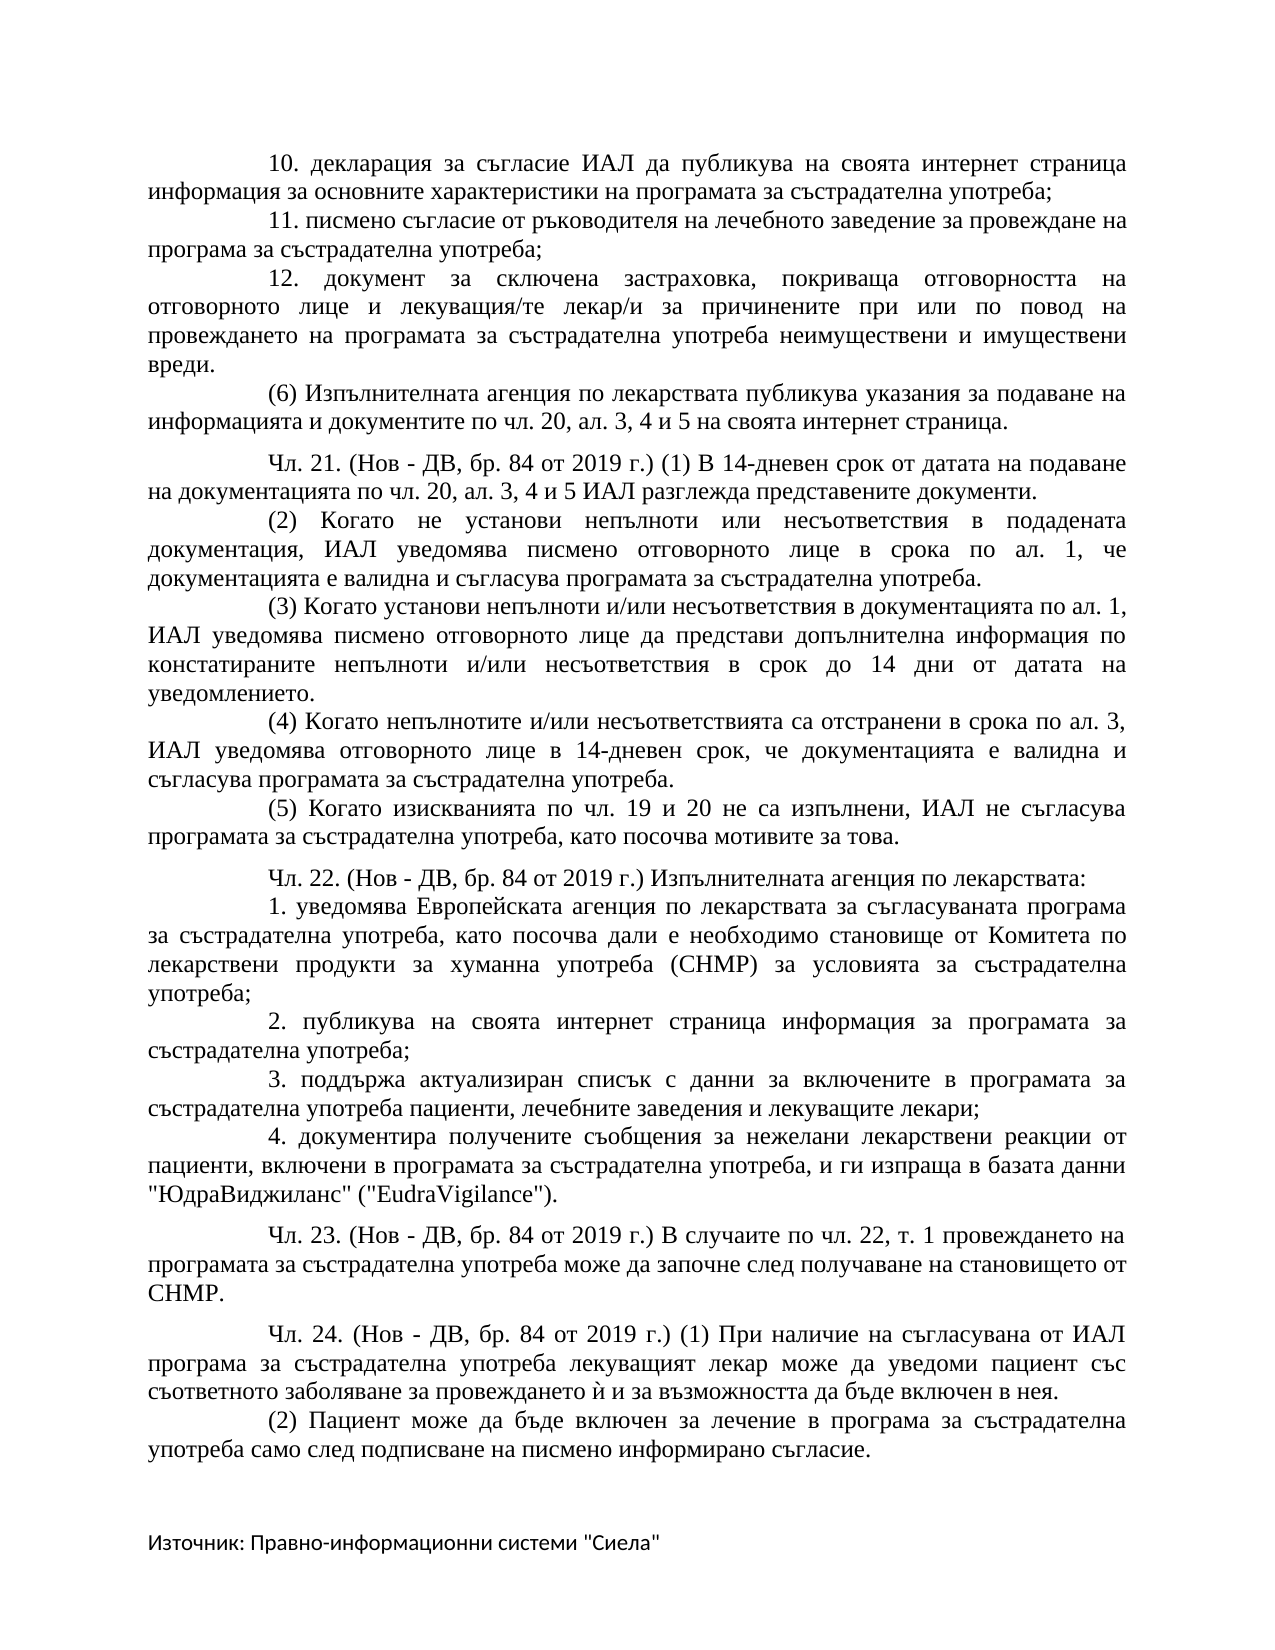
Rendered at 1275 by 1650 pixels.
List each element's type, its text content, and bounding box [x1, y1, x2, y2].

text (4) Когато непълнотите и/или несъответствията са отстранени в срока по ал. 3, ИАЛ уведомява отговорното лице в 14-дневен срок, че документацията е валидна и съгласува програмата за състрадателна употреба. [148, 706, 1127, 793]
text Чл. 24. (Нов - ДВ, бр. 84 от 2019 г.) (1) При наличие на съгласувана от ИАЛ програма за състрадателна употреба лекуващият лекар може да уведоми пациент със съответното заболяване за провеждането ѝ и за възможността да бъде включен в нея. [148, 1319, 1127, 1405]
text (2) Когато не установи непълноти или несъответствия в подадената документация, ИАЛ уведомява писмено отговорното лице в срока по ал. 1, че документацията е валидна и съгласува програмата за състрадателна употреба. [148, 505, 1127, 591]
text 12. документ за сключена застраховка, покриваща отговорността на отговорното лице и лекуващия/те лекар/и за причинените при или по повод на провеждането на програмата за състрадателна употреба неимуществени и имуществени вреди. [148, 263, 1127, 378]
text 4. документира получените съобщения за нежелани лекарствени реакции от пациенти, включени в програмата за състрадателна употреба, и ги изпраща в базата данни "ЮдраВиджиланс" ("EudraVigilance"). [148, 1121, 1127, 1208]
text Чл. 23. (Нов - ДВ, бр. 84 от 2019 г.) В случаите по чл. 22, т. 1 провеждането на програмата за състрадателна употреба може да започне след получаване на становището от CHMP. [148, 1220, 1127, 1306]
text 3. поддържа актуализиран списък с данни за включените в програмата за състрадателна употреба пациенти, лечебните заведения и лекуващите лекари; [148, 1064, 1127, 1121]
text 2. публикува на своята интернет страница информация за програмата за състрадателна употреба; [148, 1006, 1127, 1064]
text (2) Пациент може да бъде включен за лечение в програма за състрадателна употреба само след подписване на писмено информирано съгласие. [148, 1405, 1127, 1463]
text 10. декларация за съгласие ИАЛ да публикува на своята интернет страница информация за основните характеристики на програмата за състрадателна употреба; [148, 148, 1127, 205]
text 1. уведомява Европейската агенция по лекарствата за съгласуваната програма за състрадателна употреба, като посочва дали е необходимо становище от Комитета по лекарствени продукти за хуманна употреба (CHMP) за условията за състрадателна употреба; [148, 891, 1127, 1006]
text (3) Когато установи непълноти и/или несъответствия в документацията по ал. 1, ИАЛ уведомява писмено отговорното лице да представи допълнителна информация по констатираните непълноти и/или несъответствия в срок до 14 дни от датата на уведомлението. [148, 591, 1127, 706]
text (6) Изпълнителната агенция по лекарствата публикува указания за подаване на информацията и документите по чл. 20, ал. 3, 4 и 5 на своята интернет страница. [148, 378, 1127, 435]
text (5) Когато изискванията по чл. 19 и 20 не са изпълнени, ИАЛ не съгласува програмата за състрадателна употреба, като посочва мотивите за това. [148, 793, 1127, 850]
text 11. писмено съгласие от ръководителя на лечебното заведение за провеждане на програма за състрадателна употреба; [148, 205, 1127, 263]
text Чл. 21. (Нов - ДВ, бр. 84 от 2019 г.) (1) В 14-дневен срок от датата на подаване на документацията по чл. 20, ал. 3, 4 и 5 ИАЛ разглежда представените документи. [148, 448, 1127, 505]
text Чл. 22. (Нов - ДВ, бр. 84 от 2019 г.) Изпълнителната агенция по лекарствата: [148, 863, 1127, 891]
